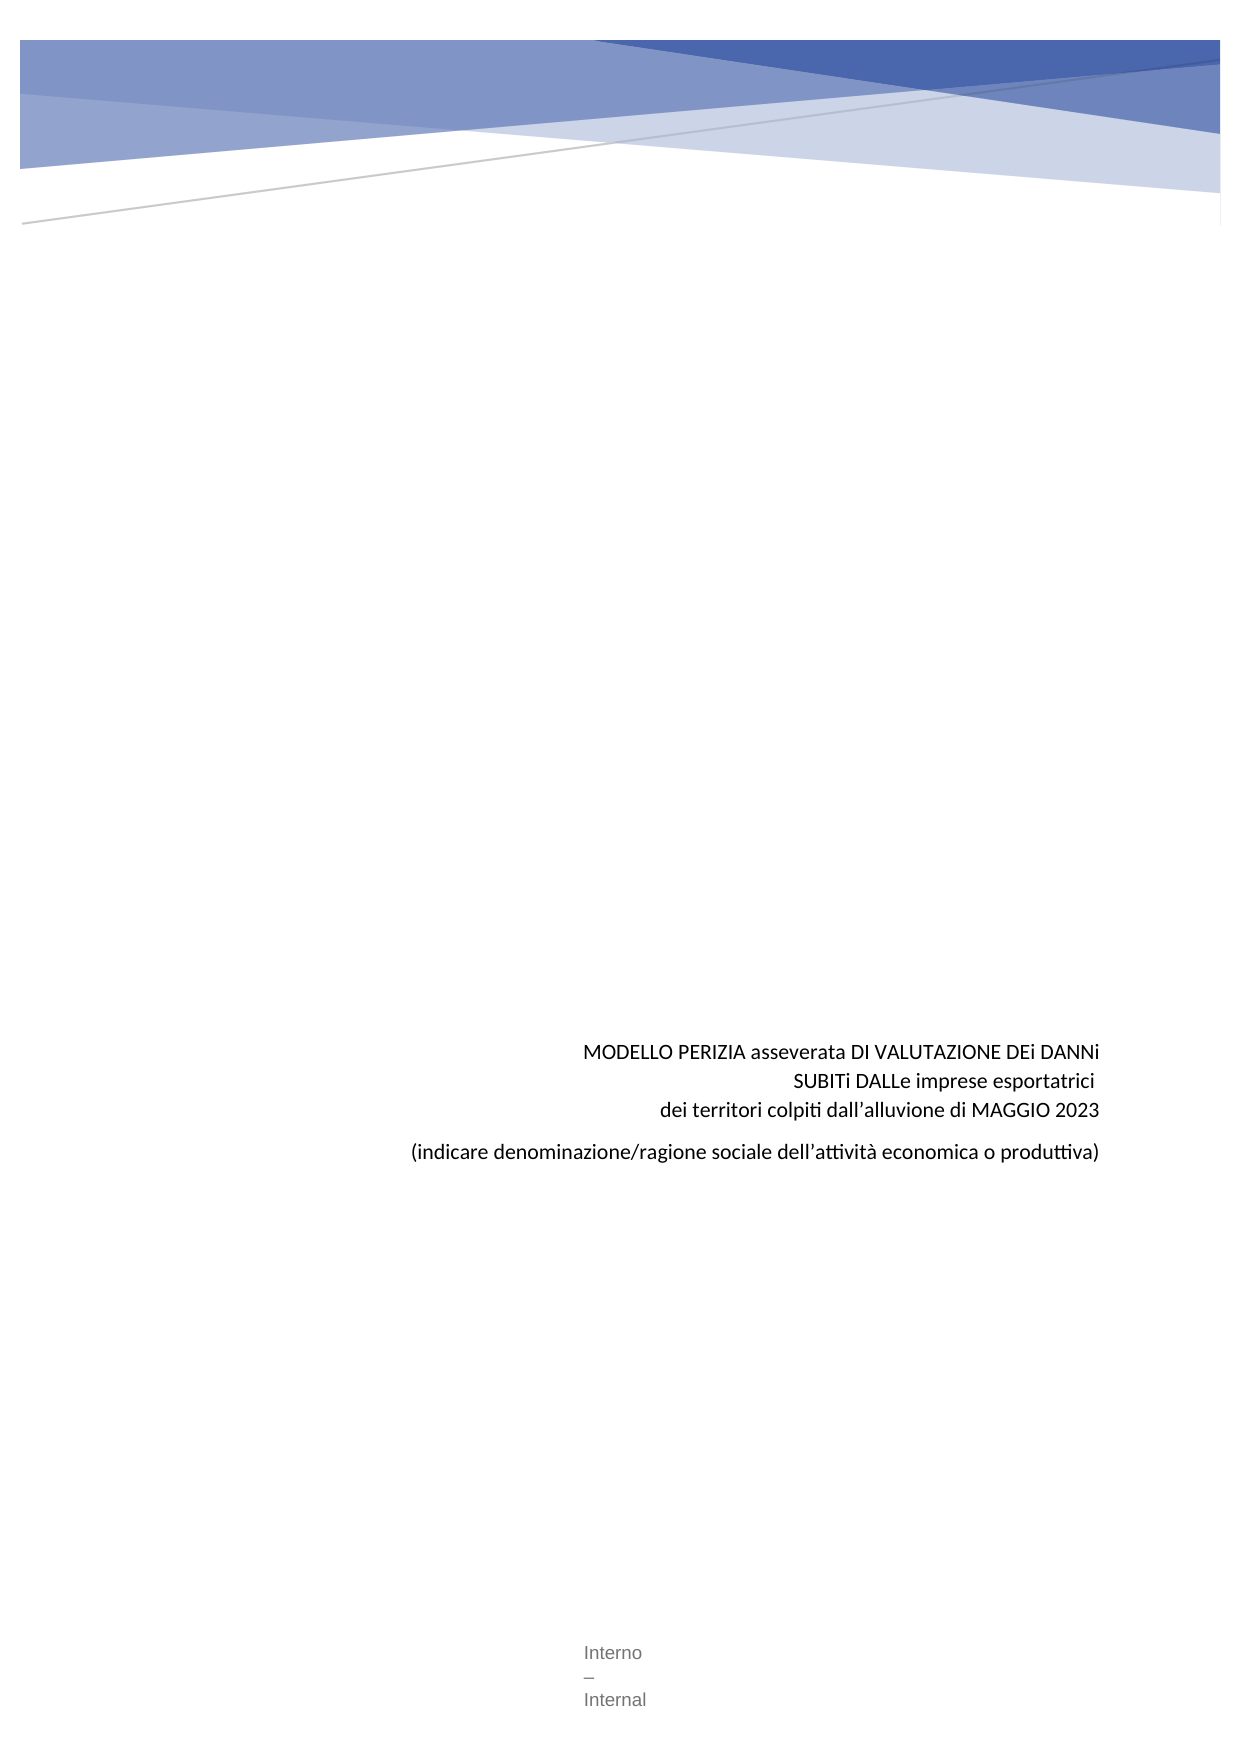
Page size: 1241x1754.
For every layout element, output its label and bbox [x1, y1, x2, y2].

picture [20, 40, 1221, 240]
